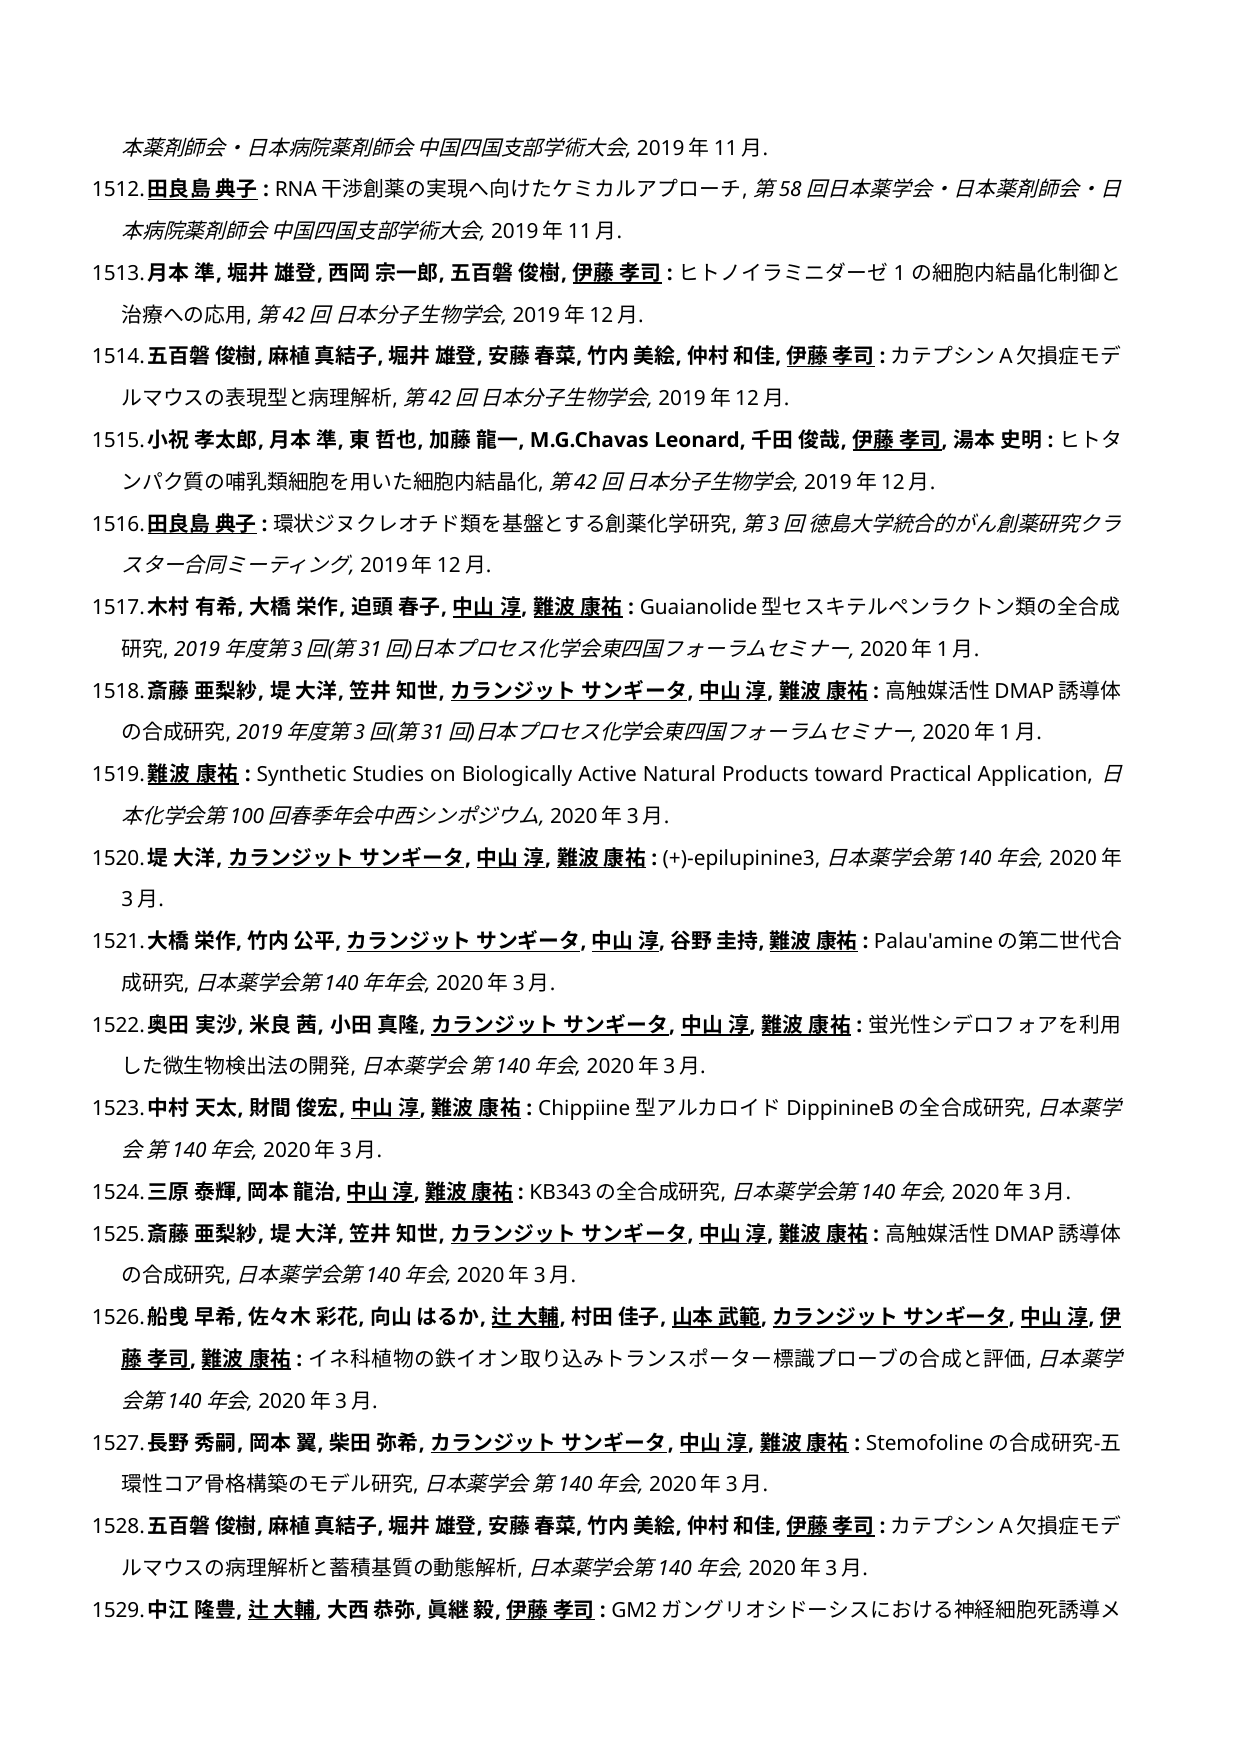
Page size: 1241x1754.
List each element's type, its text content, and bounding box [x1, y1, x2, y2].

list 三原 泰輝, 岡本 龍治, 中山 淳, 難波 康祐 : KB343の全合成研究, 日本薬学会第140年会, 2020年3月. [92, 1169, 1122, 1211]
list 奥田 実沙, 米良 茜, 小田 真隆, カランジット サンギータ, 中山 淳, 難波 康祐 : 蛍光性シデロフォアを利用した微生物検出法の開発, 日本薬学会 第140年会, 2020年3月. [92, 1002, 1122, 1086]
list 難波 康祐 : Synthetic Studies on Biologically Active Natural Products toward Practical Application, 日本化学会第100回春季年会中西シンポジウム, 2020年3月. [92, 752, 1122, 835]
list 長野 秀嗣, 岡本 翼, 柴田 弥希, カランジット サンギータ, 中山 淳, 難波 康祐 : Stemofolineの合成研究-五環性コア骨格構築のモデル研究, 日本薬学会 第140年会, 2020年3月. [92, 1420, 1122, 1503]
list 田良島 典子 : RNA干渉創薬の実現へ向けたケミカルアプローチ, 第58回日本薬学会・日本薬剤師会・日本病院薬剤師会 中国四国支部学術大会, 2019年11月. [92, 167, 1122, 250]
list 船曵 早希, 佐々木 彩花, 向山 はるか, 辻 大輔, 村田 佳子, 山本 武範, カランジット サンギータ, 中山 淳, 伊藤 孝司, 難波 康祐 : イネ科植物の鉄イオン取り込みトランスポーター標識プローブの合成と評価, 日本薬学会第140年会, 2020年3月. [92, 1295, 1122, 1420]
list 月本 準, 堀井 雄登, 西岡 宗一郎, 五百磐 俊樹, 伊藤 孝司 : ヒトノイラミニダーゼ1 の細胞内結晶化制御と治療への応用, 第42回 日本分子生物学会, 2019年12月. [92, 250, 1122, 334]
list 田良島 典子 : 環状ジヌクレオチド類を基盤とする創薬化学研究, 第3回 徳島大学統合的がん創薬研究クラスター合同ミーティング, 2019年12月. [92, 501, 1122, 584]
list 大橋 栄作, 竹内 公平, カランジット サンギータ, 中山 淳, 谷野 圭持, 難波 康祐 : Palau'amineの第二世代合成研究, 日本薬学会第140年年会, 2020年3月. [92, 919, 1122, 1002]
list 五百磐 俊樹, 麻植 真結子, 堀井 雄登, 安藤 春菜, 竹内 美絵, 仲村 和佳, 伊藤 孝司 : カテプシンA欠損症モデルマウスの表現型と病理解析, 第42回 日本分子生物学会, 2019年12月. [92, 334, 1122, 417]
list 小祝 孝太郎, 月本 準, 東 哲也, 加藤 龍一, M.G.Chavas Leonard, 千田 俊哉, 伊藤 孝司, 湯本 史明 : ヒトタンパク質の哺乳類細胞を用いた細胞内結晶化, 第42回 日本分子生物学会, 2019年12月. [92, 417, 1122, 501]
list 中村 天太, 財間 俊宏, 中山 淳, 難波 康祐 : Chippiine型アルカロイドDippinineBの全合成研究, 日本薬学会 第140年会, 2020年3月. [92, 1086, 1122, 1169]
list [92, 1587, 1122, 1629]
list 斎藤 亜梨紗, 堤 大洋, 笠井 知世, カランジット サンギータ, 中山 淳, 難波 康祐 : 高触媒活性DMAP誘導体の合成研究, 日本薬学会第140年会, 2020年3月. [92, 1211, 1122, 1295]
list 木村 有希, 大橋 栄作, 迫頭 春子, 中山 淳, 難波 康祐 : Guaianolide型セスキテルペンラクトン類の全合成研究, 2019年度第3回(第31回)日本プロセス化学会東四国フォーラムセミナー, 2020年1月. [92, 584, 1122, 668]
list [92, 125, 1122, 167]
list 斎藤 亜梨紗, 堤 大洋, 笠井 知世, カランジット サンギータ, 中山 淳, 難波 康祐 : 高触媒活性DMAP誘導体の合成研究, 2019年度第3回(第31回)日本プロセス化学会東四国フォーラムセミナー, 2020年1月. [92, 668, 1122, 752]
list 五百磐 俊樹, 麻植 真結子, 堀井 雄登, 安藤 春菜, 竹内 美絵, 仲村 和佳, 伊藤 孝司 : カテプシンA欠損症モデルマウスの病理解析と蓄積基質の動態解析, 日本薬学会第140年会, 2020年3月. [92, 1503, 1122, 1587]
list 堤 大洋, カランジット サンギータ, 中山 淳, 難波 康祐 : (+)-epilupinine3, 日本薬学会第140年会, 2020年3月. [92, 835, 1122, 919]
